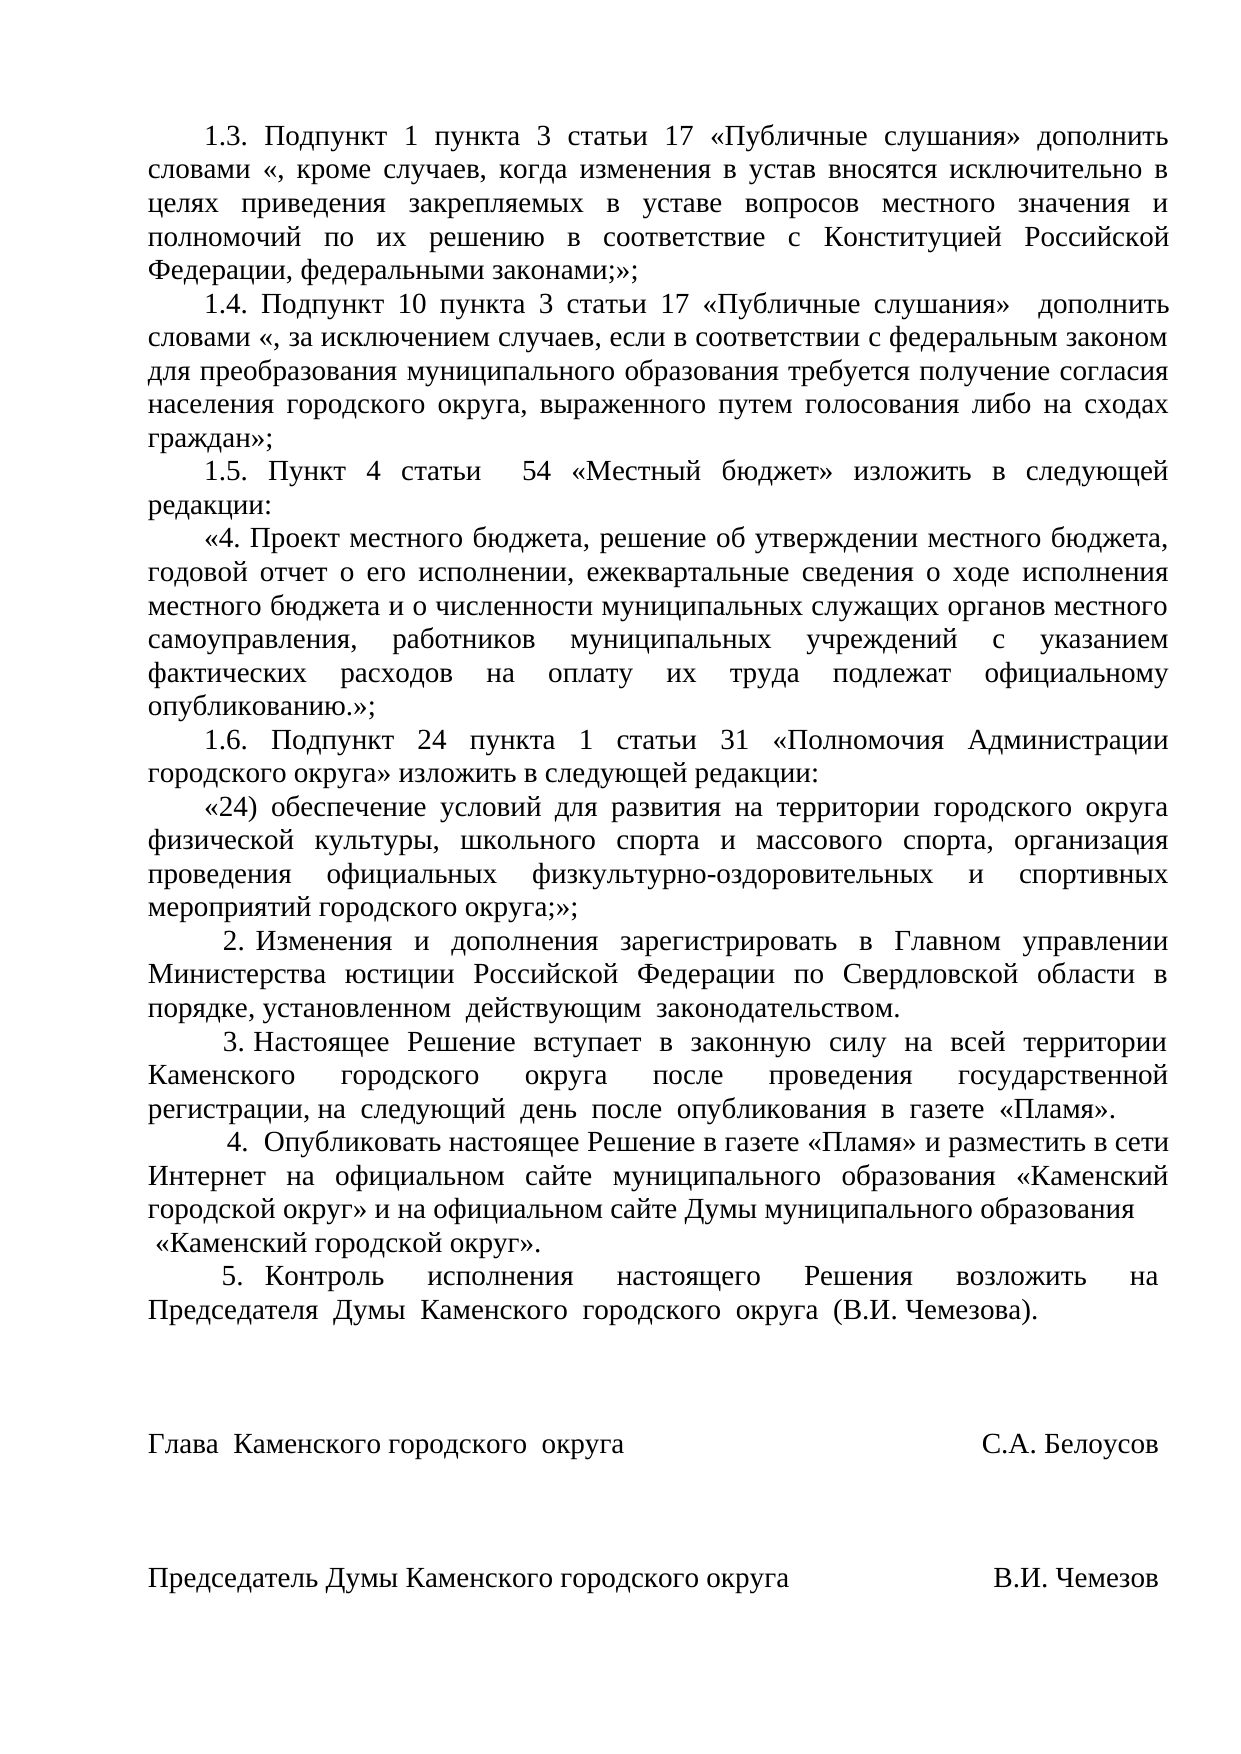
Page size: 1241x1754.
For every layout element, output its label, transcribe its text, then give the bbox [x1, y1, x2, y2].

text «Каменский городской округ». [148, 1225, 1169, 1258]
text 1.5. Пункт 4 статьи 54 «Местный бюджет» изложить в следующей редакции: [148, 453, 1169, 521]
text 3. Настоящее Решение вступает в законную силу на всей территории Каменского городского округа после проведения государственной регистрации, на следующий день после опубликования в газете «Пламя». [148, 1024, 1169, 1124]
text 1.4. Подпункт 10 пункта 3 статьи 17 «Публичные слушания» дополнить словами «, за исключением случаев, если в соответствии с федеральным законом для преобразования муниципального образования требуется получение согласия населения городского округа, выраженного путем голосования либо на сходах граждан»; [148, 286, 1169, 453]
text Глава Каменского городского округа С.А. Белоусов [148, 1426, 1160, 1460]
text «4. Проект местного бюджета, решение об утверждении местного бюджета, годовой отчет о его исполнении, ежеквартальные сведения о ходе исполнения местного бюджета и о численности муниципальных служащих органов местного самоуправления, работников муниципальных учреждений с указанием фактических расходов на оплату их труда подлежат официальному опубликованию.»; [148, 521, 1169, 722]
text 1.3. Подпункт 1 пункта 3 статьи 17 «Публичные слушания» дополнить словами «, кроме случаев, когда изменения в устав вносятся исключительно в целях приведения закрепляемых в уставе вопросов местного значения и полномочий по их решению в соответствие с Конституцией Российской Федерации, федеральными законами;»; [148, 118, 1169, 286]
text 4. Опубликовать настоящее Решение в газете «Пламя» и разместить в сети Интернет на официальном сайте муниципального образования «Каменский городской округ» и на официальном сайте Думы муниципального образования [148, 1124, 1169, 1225]
text 1.6. Подпункт 24 пункта 1 статьи 31 «Полномочия Администрации городского округа» изложить в следующей редакции: [148, 722, 1169, 789]
text Председатель Думы Каменского городского округа В.И. Чемезов [148, 1560, 1160, 1594]
text 2. Изменения и дополнения зарегистрировать в Главном управлении Министерства юстиции Российской Федерации по Свердловской области в порядке, установленном действующим законодательством. [148, 923, 1169, 1024]
text 5. Контроль исполнения настоящего Решения возложить на Председателя Думы Каменского городского округа (В.И. Чемезова). [148, 1258, 1160, 1326]
text «24) обеспечение условий для развития на территории городского округа физической культуры, школьного спорта и массового спорта, организация проведения официальных физкультурно-оздоровительных и спортивных мероприятий городского округа;»; [148, 789, 1169, 923]
